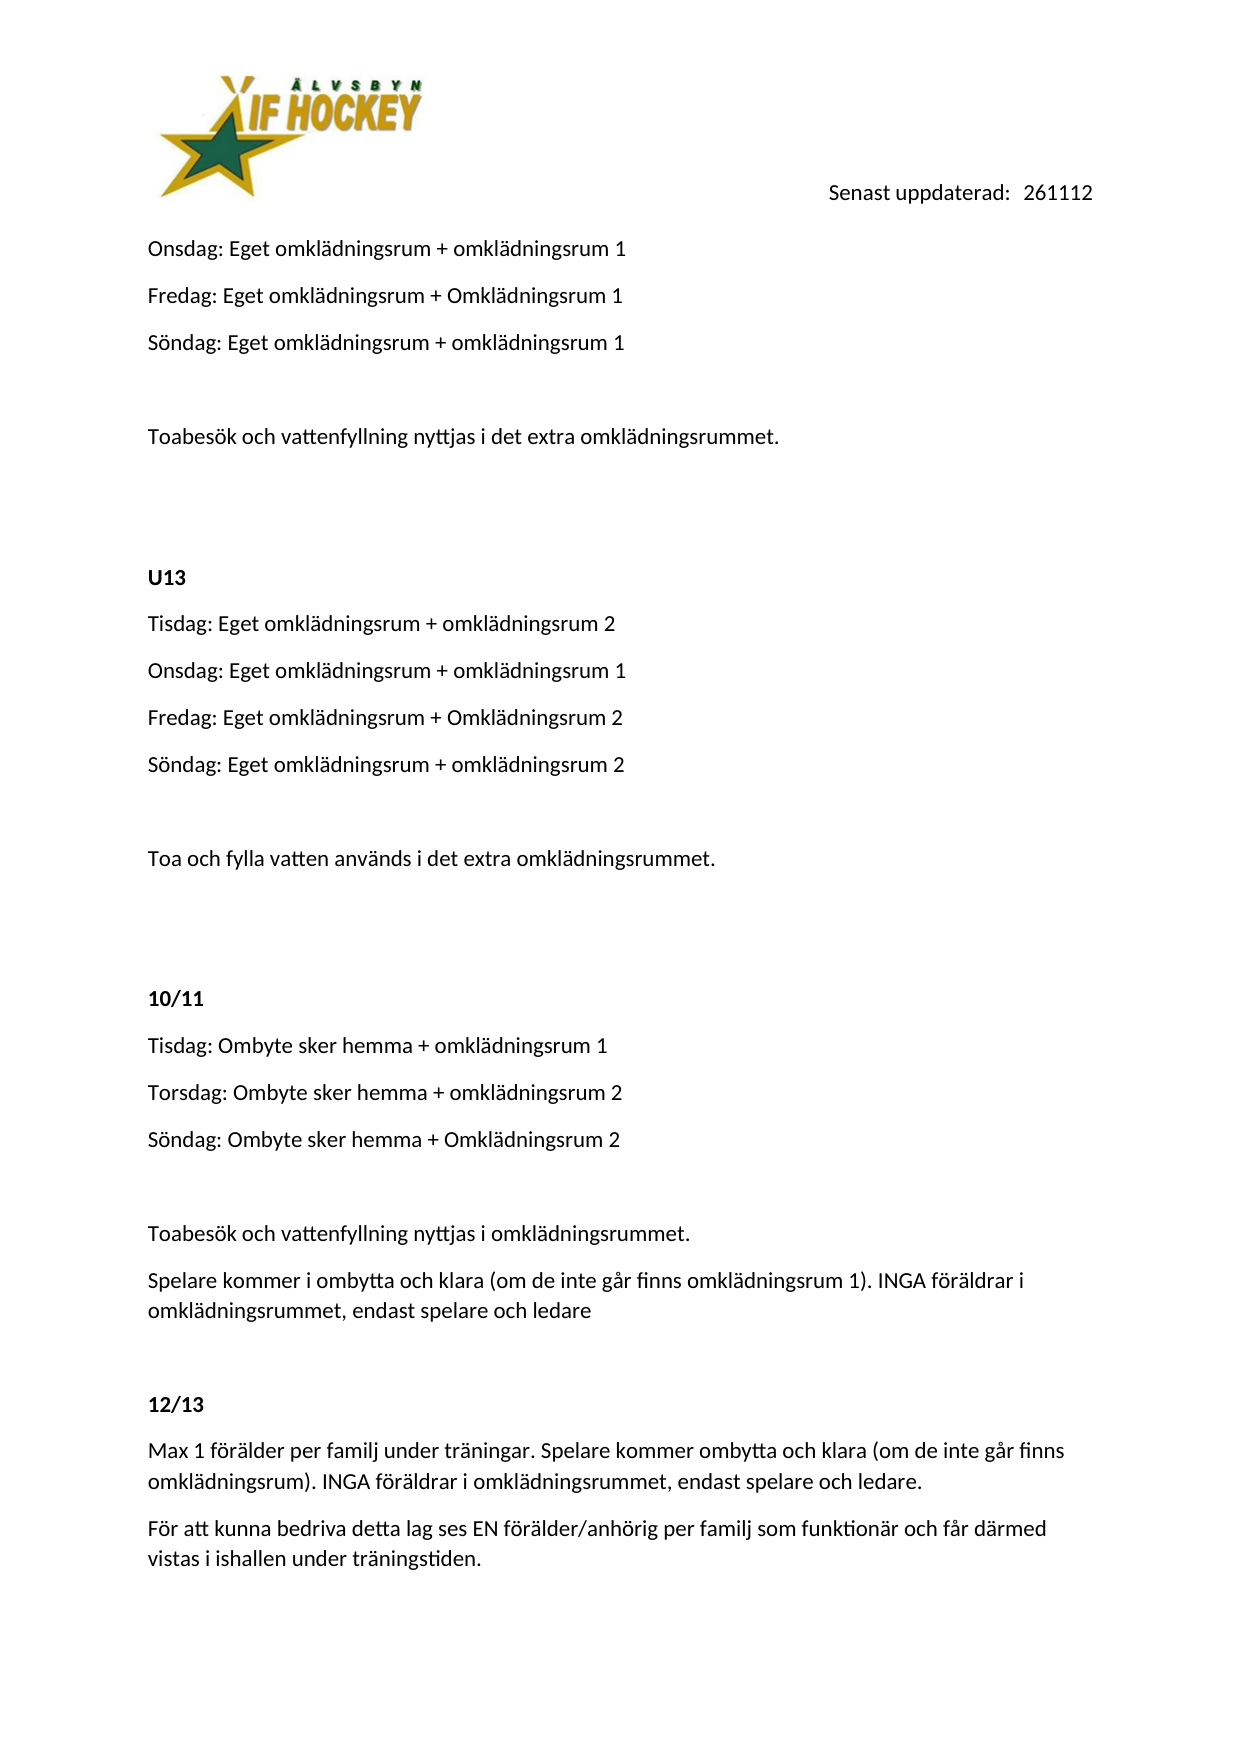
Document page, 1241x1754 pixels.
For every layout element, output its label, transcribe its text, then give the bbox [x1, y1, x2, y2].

picture [148, 73, 427, 201]
text Söndag: Ombyte sker hemma + Omklädningsrum 2 [148, 1125, 1093, 1153]
text Toabesök och vattenfyllning nyttjas i omklädningsrummet. [148, 1219, 1093, 1247]
text Tisdag: Ombyte sker hemma + omklädningsrum 1 [148, 1031, 1093, 1059]
text Spelare kommer i ombytta och klara (om de inte går finns omklädningsrum 1). INGA föräldrar i omklädningsrummet, endast spelare och ledare [148, 1266, 1093, 1324]
text Onsdag: Eget omklädningsrum + omklädningsrum 1 [148, 656, 1093, 684]
text Fredag: Eget omklädningsrum + Omklädningsrum 2 [148, 703, 1093, 731]
text Söndag: Eget omklädningsrum + omklädningsrum 2 [148, 750, 1093, 778]
text 12/13 [148, 1390, 1093, 1418]
text För att kunna bedriva detta lag ses EN förälder/anhörig per familj som funktionär och får därmed vistas i ishallen under träningstiden. [148, 1514, 1093, 1572]
text Onsdag: Eget omklädningsrum + omklädningsrum 1 [148, 234, 1093, 262]
text Toa och fylla vatten används i det extra omklädningsrummet. [148, 844, 1093, 872]
text Fredag: Eget omklädningsrum + Omklädningsrum 1 [148, 281, 1093, 309]
text Söndag: Eget omklädningsrum + omklädningsrum 1 [148, 328, 1093, 356]
text Torsdag: Ombyte sker hemma + omklädningsrum 2 [148, 1078, 1093, 1106]
text 10/11 [148, 984, 1093, 1012]
text U13 [148, 563, 1093, 591]
text Toabesök och vattenfyllning nyttjas i det extra omklädningsrummet. [148, 422, 1093, 450]
text Tisdag: Eget omklädningsrum + omklädningsrum 2 [148, 609, 1093, 637]
